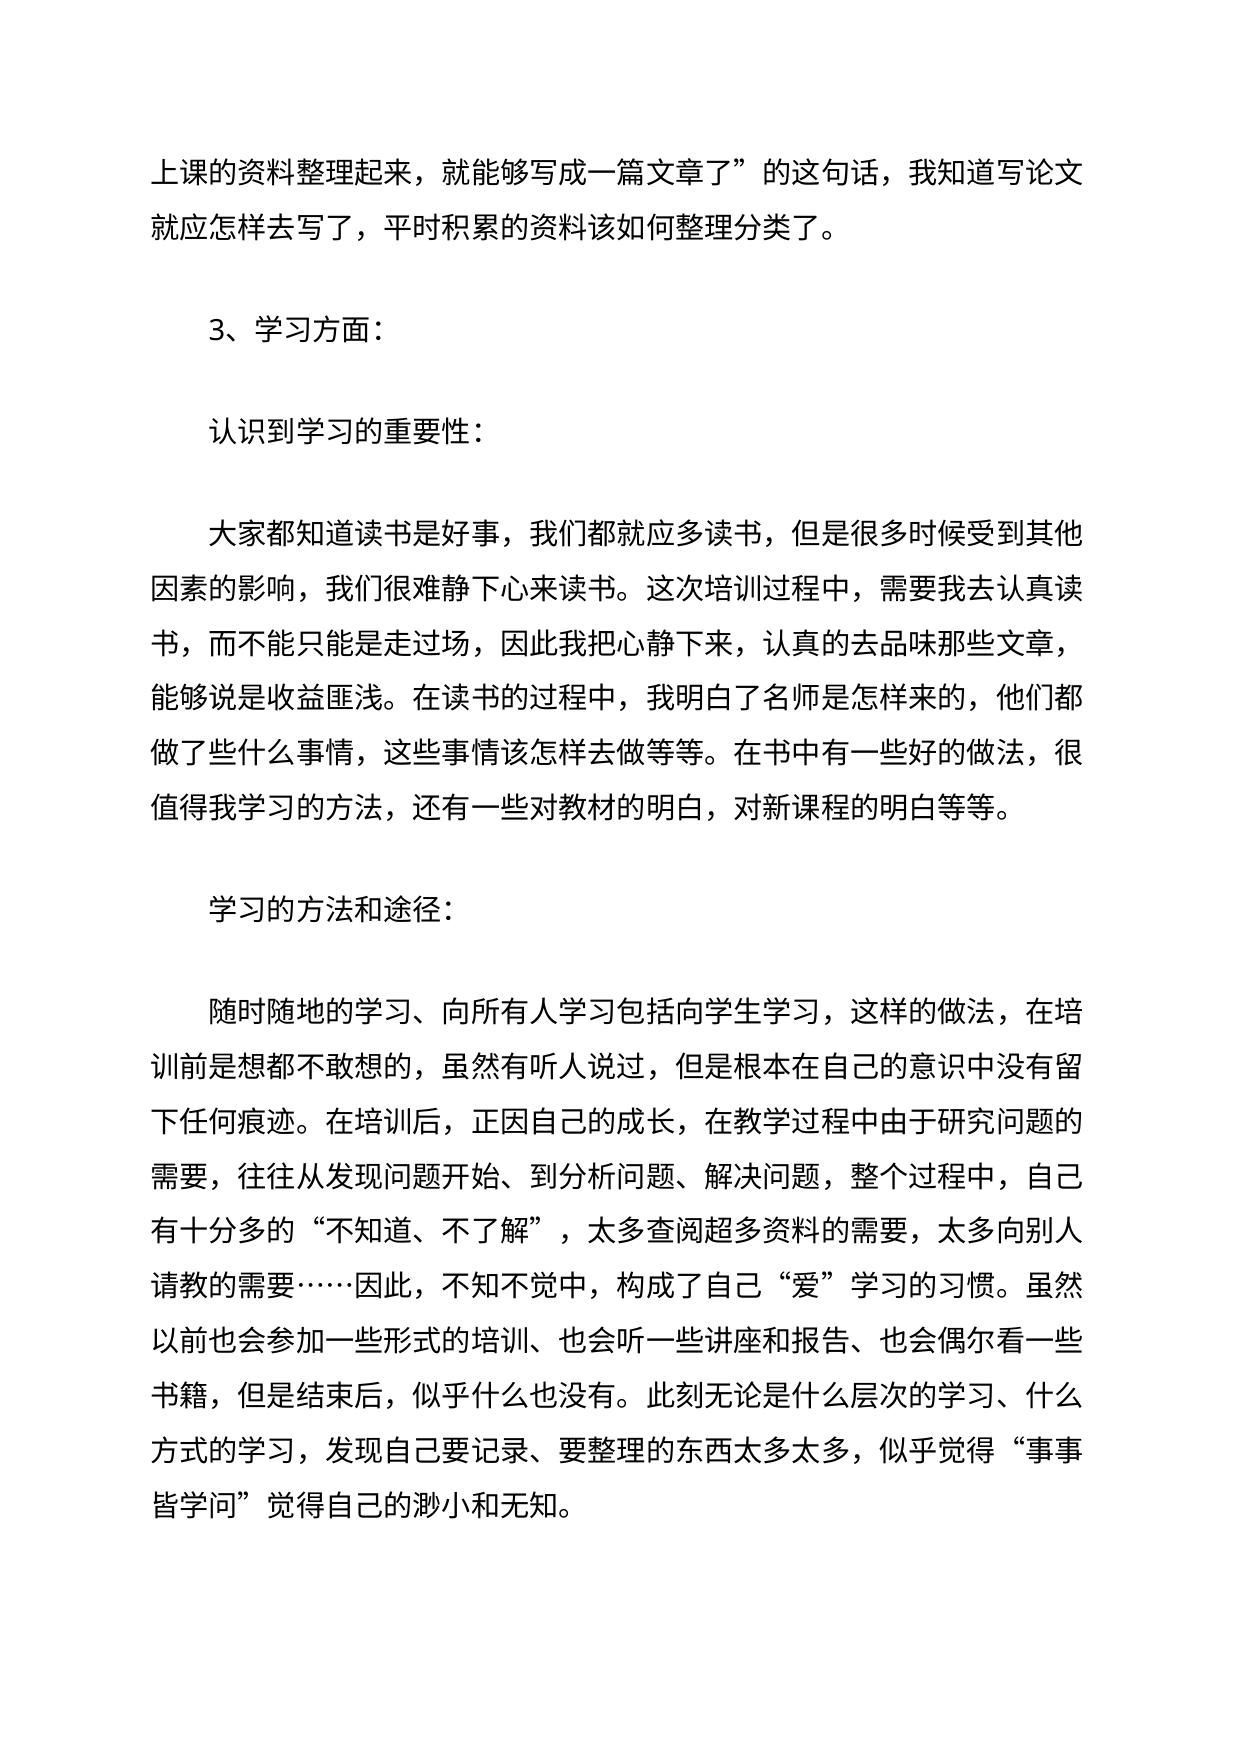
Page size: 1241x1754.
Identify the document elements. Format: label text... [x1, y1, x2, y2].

text 认识到学习的重要性： [150, 409, 1090, 451]
text 3、学习方面： [150, 307, 1090, 349]
text 学习的方法和途径： [150, 887, 1090, 929]
text 大家都知道读书是好事，我们都就应多读书，但是很多时候受到其他因素的影响，我们很难静下心来读书。这次培训过程中，需要我去认真读书，而不能只能是走过场，因此我把心静下来，认真的去品味那些文章，能够说是收益匪浅。在读书的过程中，我明白了名师是怎样来的，他们都做了些什么事情，这些事情该怎样去做等等。在书中有一些好的做法，很值得我学习的方法，还有一些对教材的明白，对新课程的明白等等。 [150, 510, 1090, 827]
text 随时随地的学习、向所有人学习包括向学生学习，这样的做法，在培训前是想都不敢想的，虽然有听人说过，但是根本在自己的意识中没有留下任何痕迹。在培训后，正因自己的成长，在教学过程中由于研究问题的需要，往往从发现问题开始、到分析问题、解决问题，整个过程中，自己有十分多的“不知道、不了解”，太多查阅超多资料的需要，太多向别人请教的需要……因此，不知不觉中，构成了自己“爱”学习的习惯。虽然以前也会参加一些形式的培训、也会听一些讲座和报告、也会偶尔看一些书籍，但是结束后，似乎什么也没有。此刻无论是什么层次的学习、什么方式的学习，发现自己要记录、要整理的东西太多太多，似乎觉得“事事皆学问”觉得自己的渺小和无知。 [150, 988, 1090, 1525]
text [150, 150, 1090, 247]
